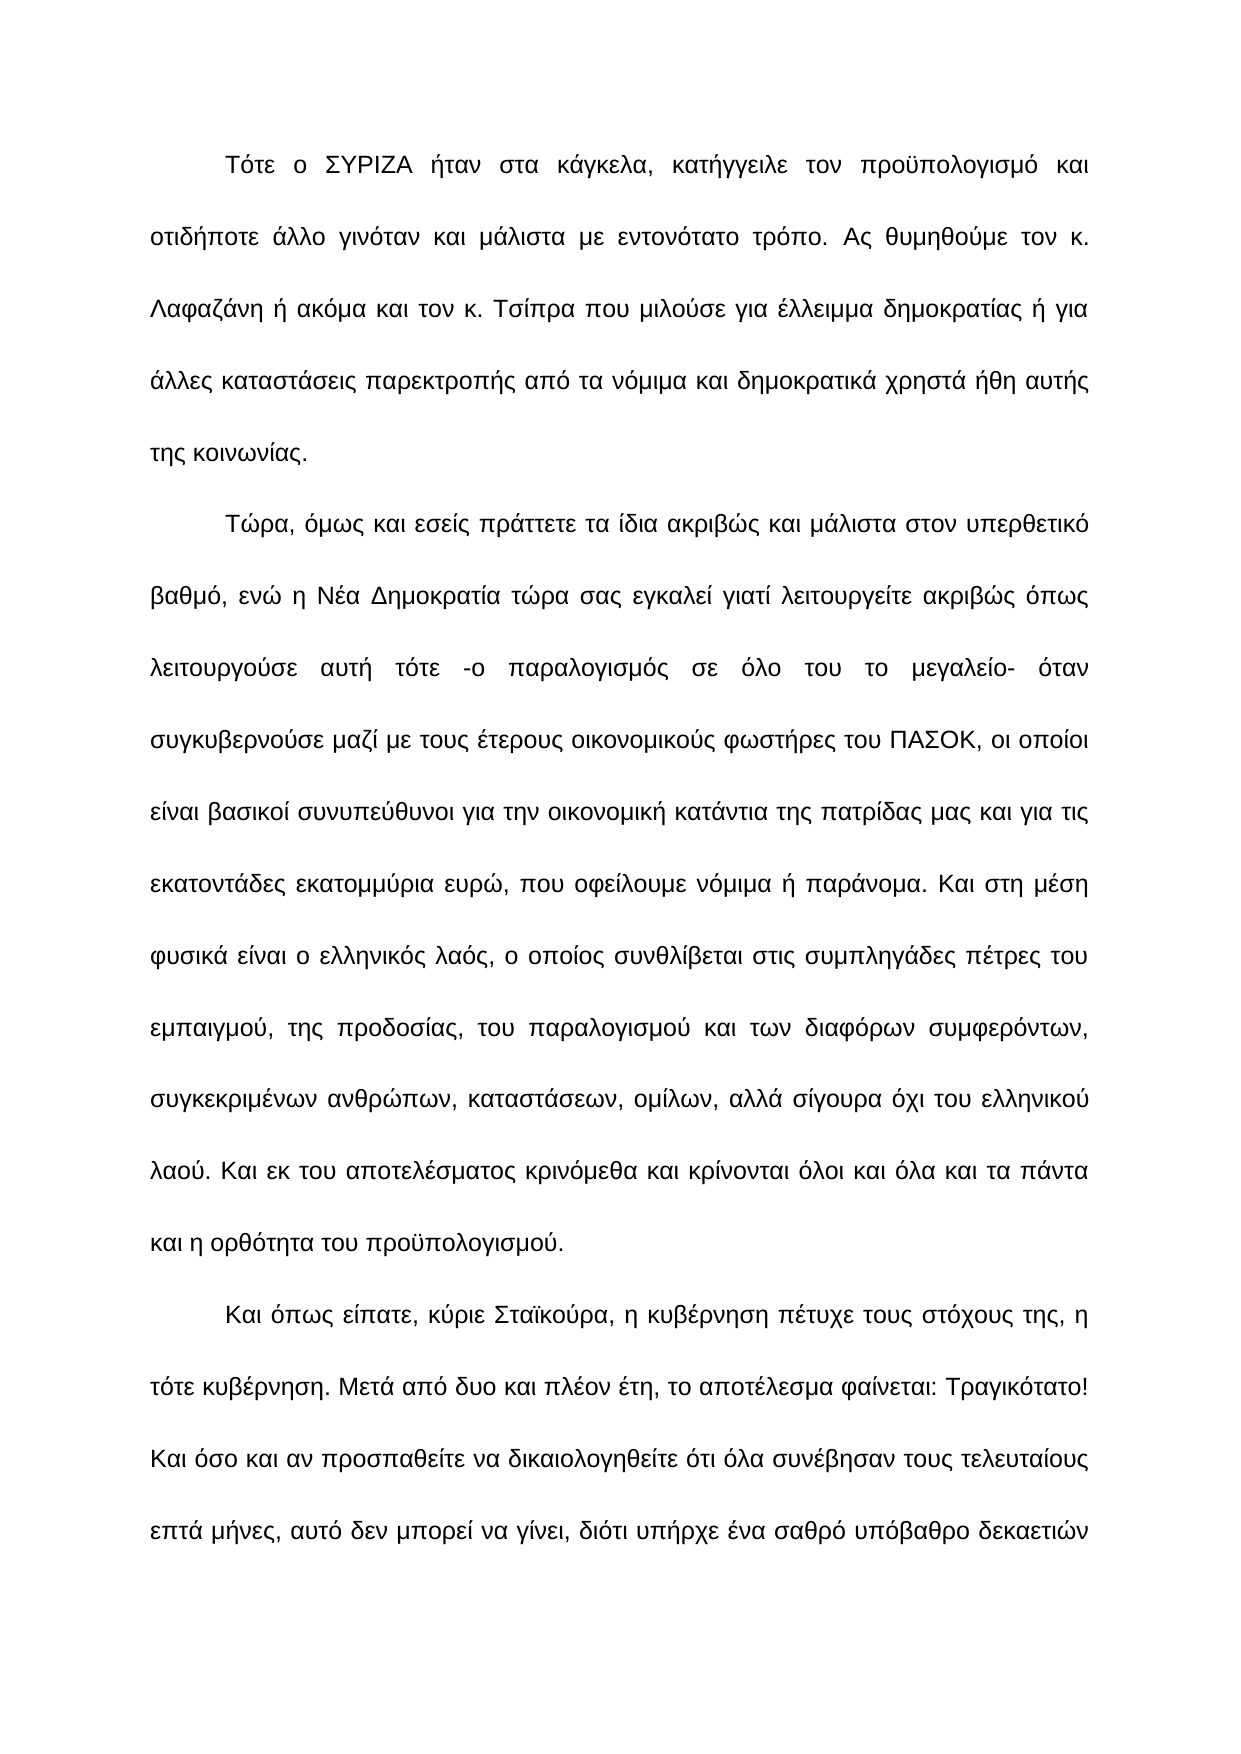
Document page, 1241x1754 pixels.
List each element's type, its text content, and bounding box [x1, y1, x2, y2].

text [150, 1300, 1090, 1544]
text Τότε ο ΣΥΡΙΖΑ ήταν στα κάγκελα, κατήγγειλε τον προϋπολογισμό και οτιδήποτε άλλο γινόταν και μάλιστα με εντονότατο τρόπο. Aς θυμηθούμε τον κ. Λαφαζάνη ή ακόμα και τον κ. Τσίπρα που μιλούσε για έλλειμμα δημοκρατίας ή για άλλες καταστάσεις παρεκτροπής από τα νόμιμα και δημοκρατικά χρηστά ήθη αυτής της κοινωνίας. [150, 150, 1090, 466]
text Tώρα, όμως και εσείς πράττετε τα ίδια ακριβώς και μάλιστα στον υπερθετικό βαθμό, ενώ η Νέα Δημοκρατία τώρα σας εγκαλεί γιατί λειτουργείτε ακριβώς όπως λειτουργούσε αυτή τότε -ο παραλογισμός σε όλο του το μεγαλείο- όταν συγκυβερνούσε μαζί με τους έτερους οικονομικούς φωστήρες του ΠΑΣΟΚ, οι οποίοι είναι βασικοί συνυπεύθυνοι για την οικονομική κατάντια της πατρίδας μας και για τις εκατοντάδες εκατομμύρια ευρώ, που οφείλουμε νόμιμα ή παράνομα. Και στη μέση φυσικά είναι ο ελληνικός λαός, ο οποίος συνθλίβεται στις συμπληγάδες πέτρες του εμπαιγμού, της προδοσίας, του παραλογισμού και των διαφόρων συμφερόντων, συγκεκριμένων ανθρώπων, καταστάσεων, ομίλων, αλλά σίγουρα όχι του ελληνικού λαού. Και εκ του αποτελέσματος κρινόμεθα και κρίνονται όλοι και όλα και τα πάντα και η ορθότητα του προϋπολογισμού. [150, 509, 1090, 1257]
